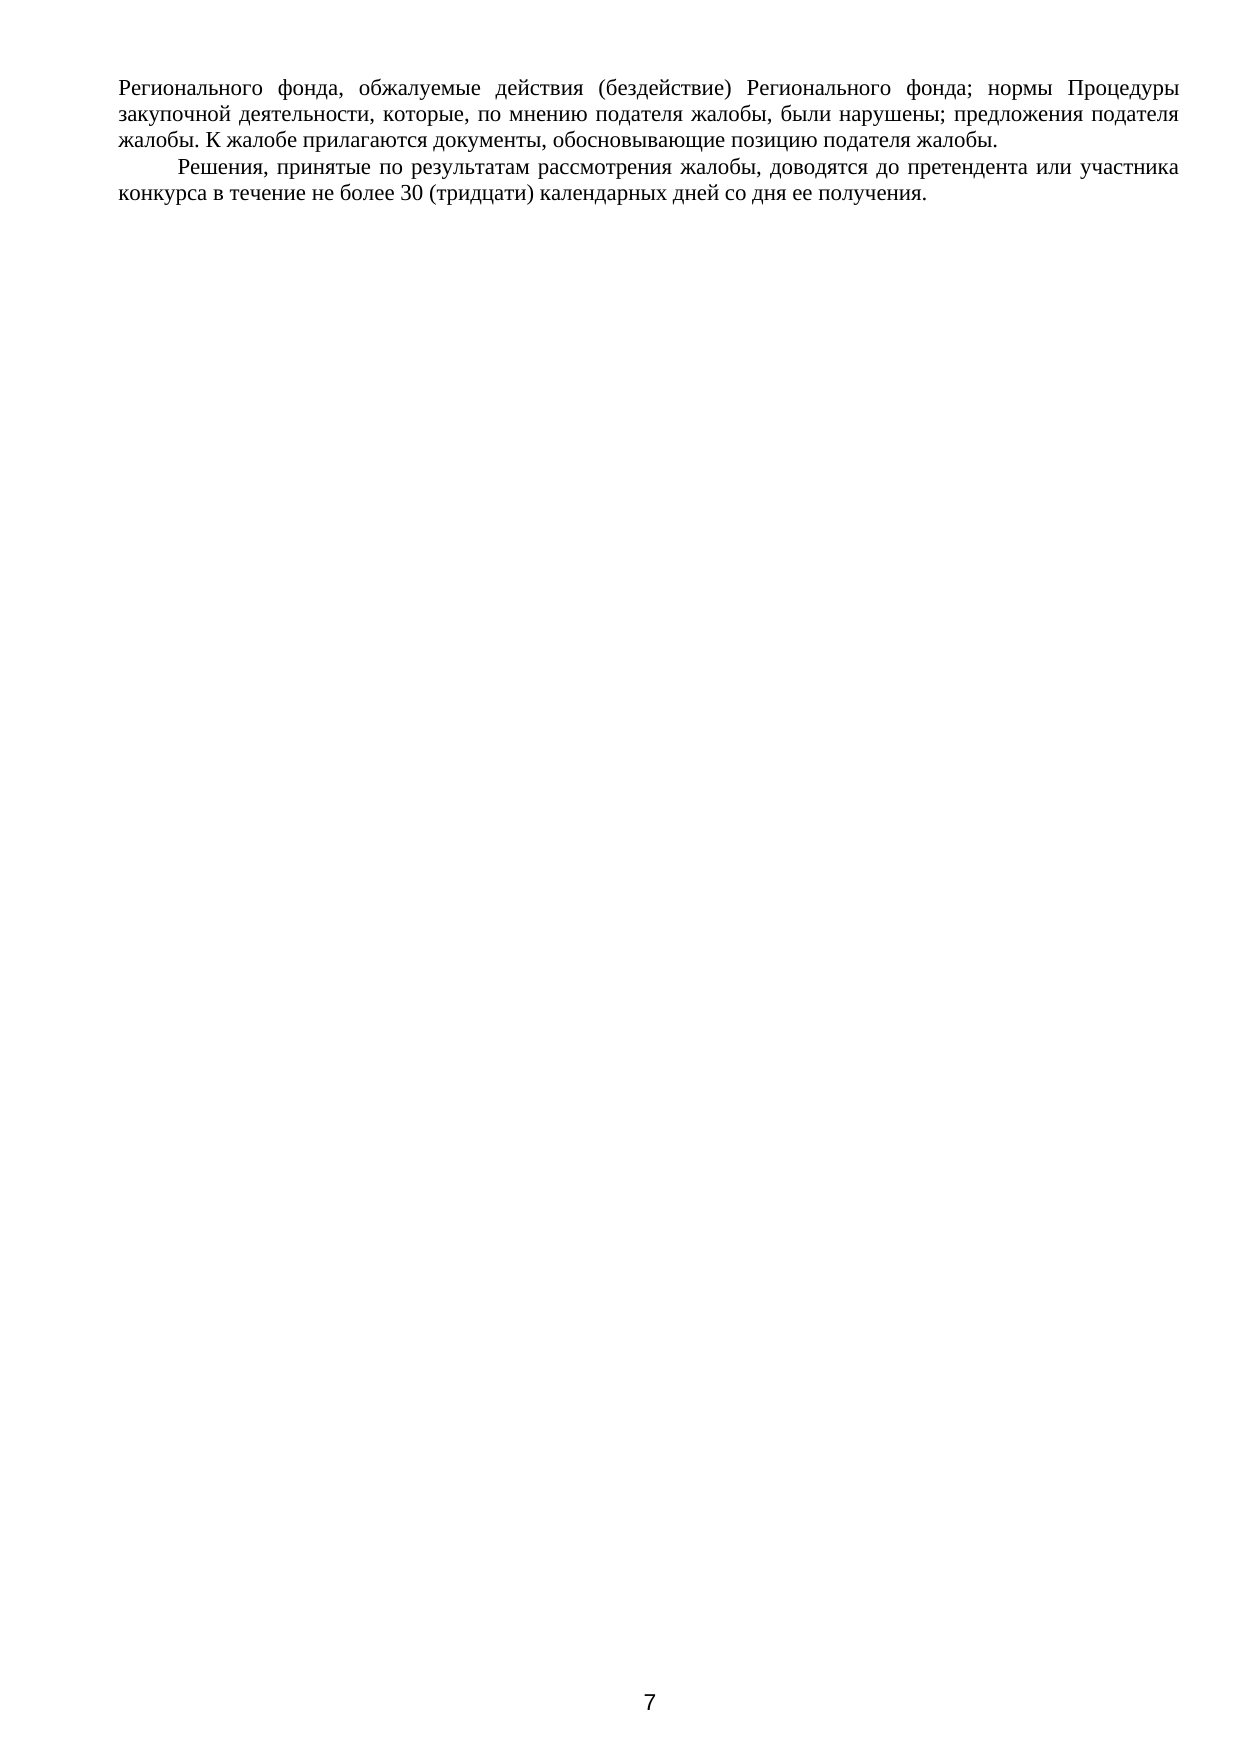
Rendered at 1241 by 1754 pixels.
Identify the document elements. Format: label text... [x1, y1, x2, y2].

text Решения, принятые по результатам рассмотрения жалобы, доводятся до претендента или участника конкурса в течение не более 30 (тридцати) календарных дней со дня ее получения. [118, 153, 1181, 206]
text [118, 74, 1181, 153]
